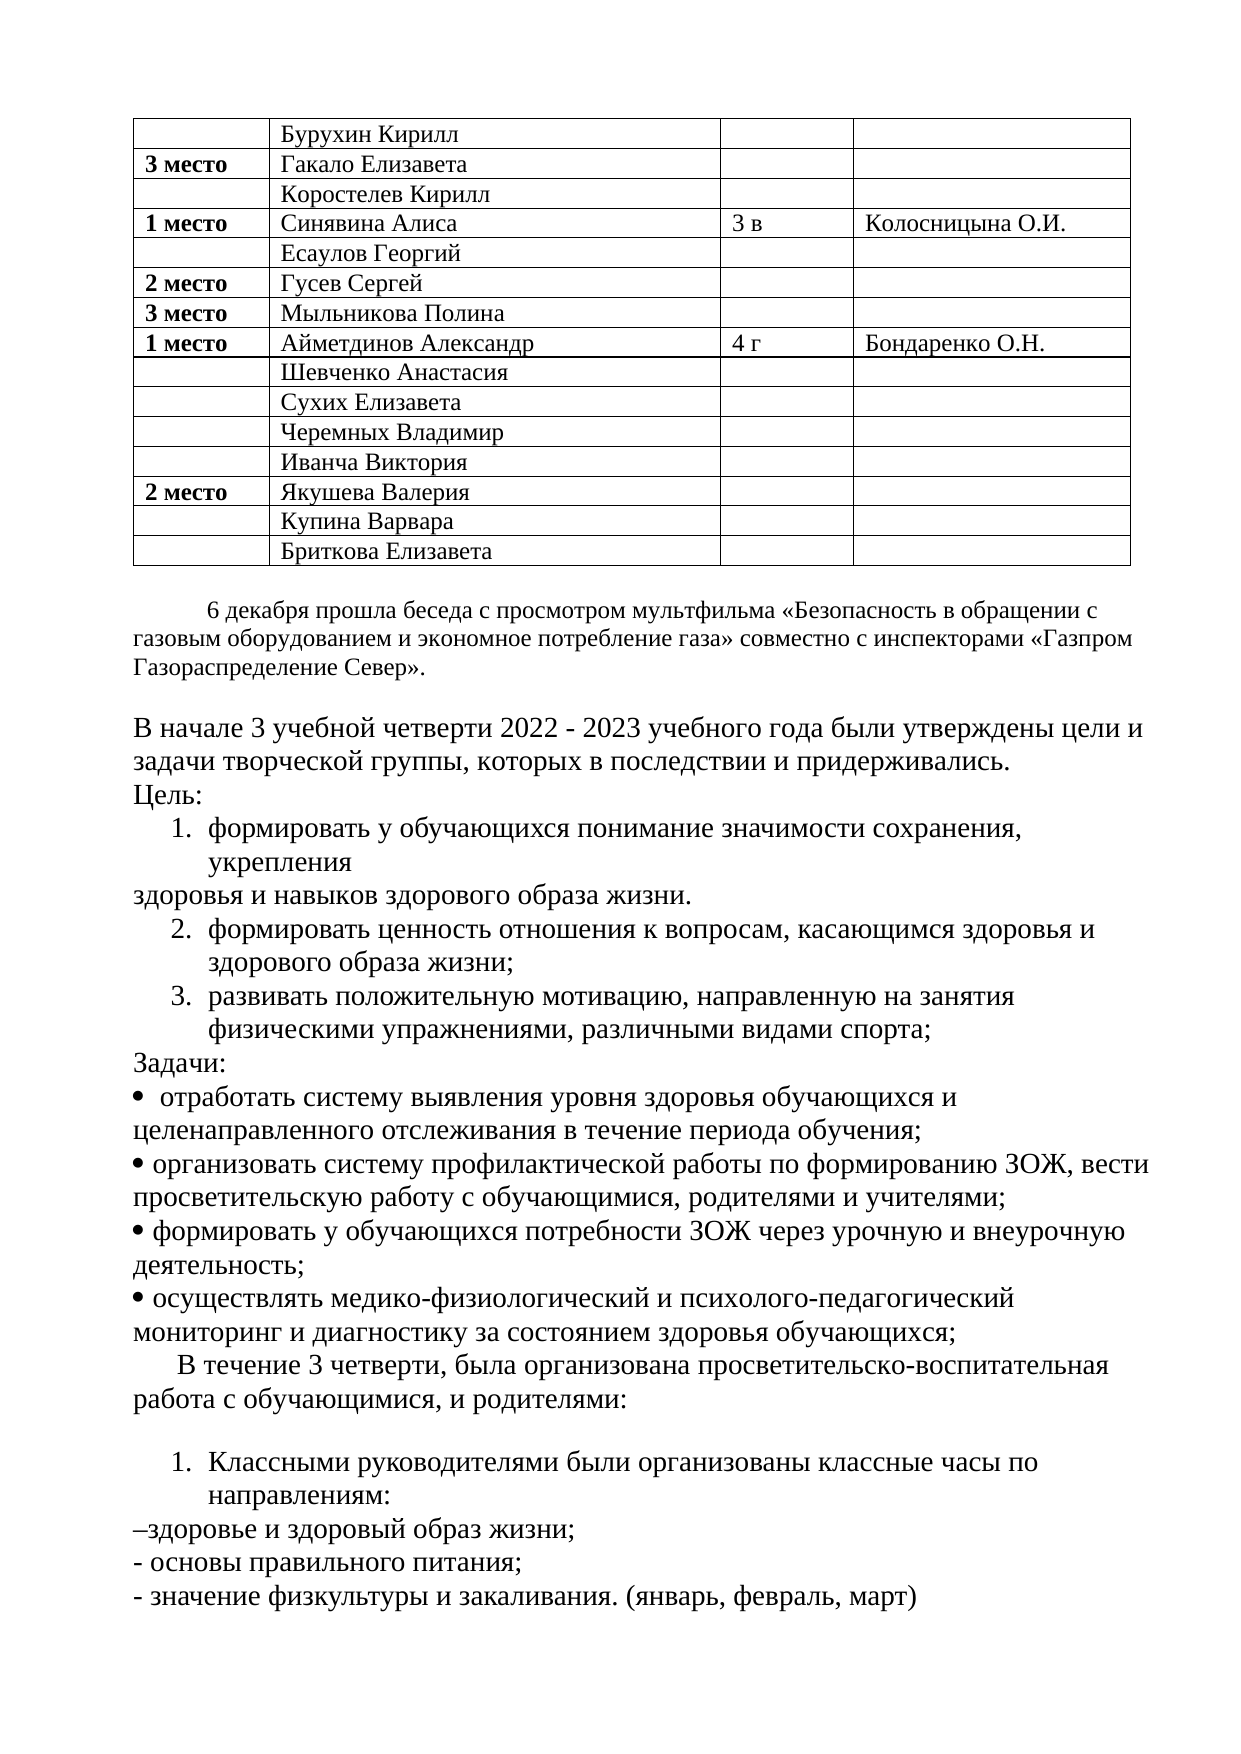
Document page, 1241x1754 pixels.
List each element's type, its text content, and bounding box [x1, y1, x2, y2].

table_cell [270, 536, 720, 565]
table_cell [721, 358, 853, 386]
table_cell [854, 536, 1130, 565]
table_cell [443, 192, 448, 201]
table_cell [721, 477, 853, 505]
text организовать систему профилактической работы по формированию ЗОЖ, вести просветительскую работу с обучающимися, родителями и учителями; [133, 1146, 1152, 1213]
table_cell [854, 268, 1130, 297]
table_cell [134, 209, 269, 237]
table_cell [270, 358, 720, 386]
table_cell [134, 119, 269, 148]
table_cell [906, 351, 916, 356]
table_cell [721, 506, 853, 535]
text здоровья и навыков здорового образа жизни. [133, 877, 1152, 911]
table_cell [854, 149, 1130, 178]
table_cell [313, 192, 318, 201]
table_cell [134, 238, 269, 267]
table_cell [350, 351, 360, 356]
text Цель: [133, 777, 1152, 810]
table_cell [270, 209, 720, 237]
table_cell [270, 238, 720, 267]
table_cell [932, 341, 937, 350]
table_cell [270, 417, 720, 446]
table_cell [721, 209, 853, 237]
text формировать у обучающихся потребности ЗОЖ через урочную и внеурочную деятельность; [133, 1213, 1152, 1280]
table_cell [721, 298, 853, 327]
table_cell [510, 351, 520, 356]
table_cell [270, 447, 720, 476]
list формировать ценность отношения к вопросам, касающимся здоровья и здорового образа жизни; [170, 911, 1152, 978]
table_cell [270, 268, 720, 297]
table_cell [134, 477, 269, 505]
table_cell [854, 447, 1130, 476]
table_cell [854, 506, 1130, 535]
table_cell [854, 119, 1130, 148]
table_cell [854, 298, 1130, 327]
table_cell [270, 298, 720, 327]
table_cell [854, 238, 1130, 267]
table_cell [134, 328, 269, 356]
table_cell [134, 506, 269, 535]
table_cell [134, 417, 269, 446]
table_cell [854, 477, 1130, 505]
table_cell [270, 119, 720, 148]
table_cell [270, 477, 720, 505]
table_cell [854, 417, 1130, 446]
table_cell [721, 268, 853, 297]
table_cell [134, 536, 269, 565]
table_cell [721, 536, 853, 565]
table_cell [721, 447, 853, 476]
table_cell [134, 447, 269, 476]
text - основы правильного питания; [133, 1544, 1152, 1578]
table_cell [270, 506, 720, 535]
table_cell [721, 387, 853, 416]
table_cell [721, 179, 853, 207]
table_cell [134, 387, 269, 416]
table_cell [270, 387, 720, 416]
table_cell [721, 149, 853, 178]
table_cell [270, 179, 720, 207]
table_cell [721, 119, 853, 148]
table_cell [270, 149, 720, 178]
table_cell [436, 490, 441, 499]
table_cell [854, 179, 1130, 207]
text Задачи: [133, 1045, 1152, 1079]
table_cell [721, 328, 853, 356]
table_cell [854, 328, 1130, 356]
list развивать положительную мотивацию, направленную на занятия физическими упражнениями, различными видами спорта; [932, 978, 1152, 1045]
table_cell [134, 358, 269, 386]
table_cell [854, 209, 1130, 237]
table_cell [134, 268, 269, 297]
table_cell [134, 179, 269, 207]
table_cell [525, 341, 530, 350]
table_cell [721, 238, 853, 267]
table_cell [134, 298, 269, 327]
text В течение 3 четверти, была организована просветительско-воспитательная работа с обучающимися, и родителями: [133, 1347, 1152, 1414]
list Классными руководителями были организованы классные часы по направлениям: [170, 1444, 1152, 1511]
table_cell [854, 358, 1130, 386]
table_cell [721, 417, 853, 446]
list формировать у обучающихся понимание значимости сохранения, укрепления [170, 810, 1152, 877]
text отработать систему выявления уровня здоровья обучающихся и целенаправленного отслеживания в течение периода обучения; [133, 1079, 1152, 1146]
text В начале 3 учебной четверти 2022 - 2023 учебного года были утверждены цели и задачи творческой группы, которых в последствии и придерживались. [133, 710, 1152, 777]
text - значение физкультуры и закаливания. (январь, февраль, март) [133, 1578, 1152, 1611]
text 6 декабря прошла беседа с просмотром мультфильма «Безопасность в обращении с газовым оборудованием и экономное потребление газа» совместно с инспекторами «Газпром Газораспределение Север». [133, 595, 1152, 681]
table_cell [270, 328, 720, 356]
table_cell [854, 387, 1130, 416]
text –здоровье и здоровый образ жизни; [133, 1511, 1152, 1544]
text осуществлять медико-физиологический и психолого-педагогический мониторинг и диагностику за состоянием здоровья обучающихся; [133, 1280, 1152, 1347]
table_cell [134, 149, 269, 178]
